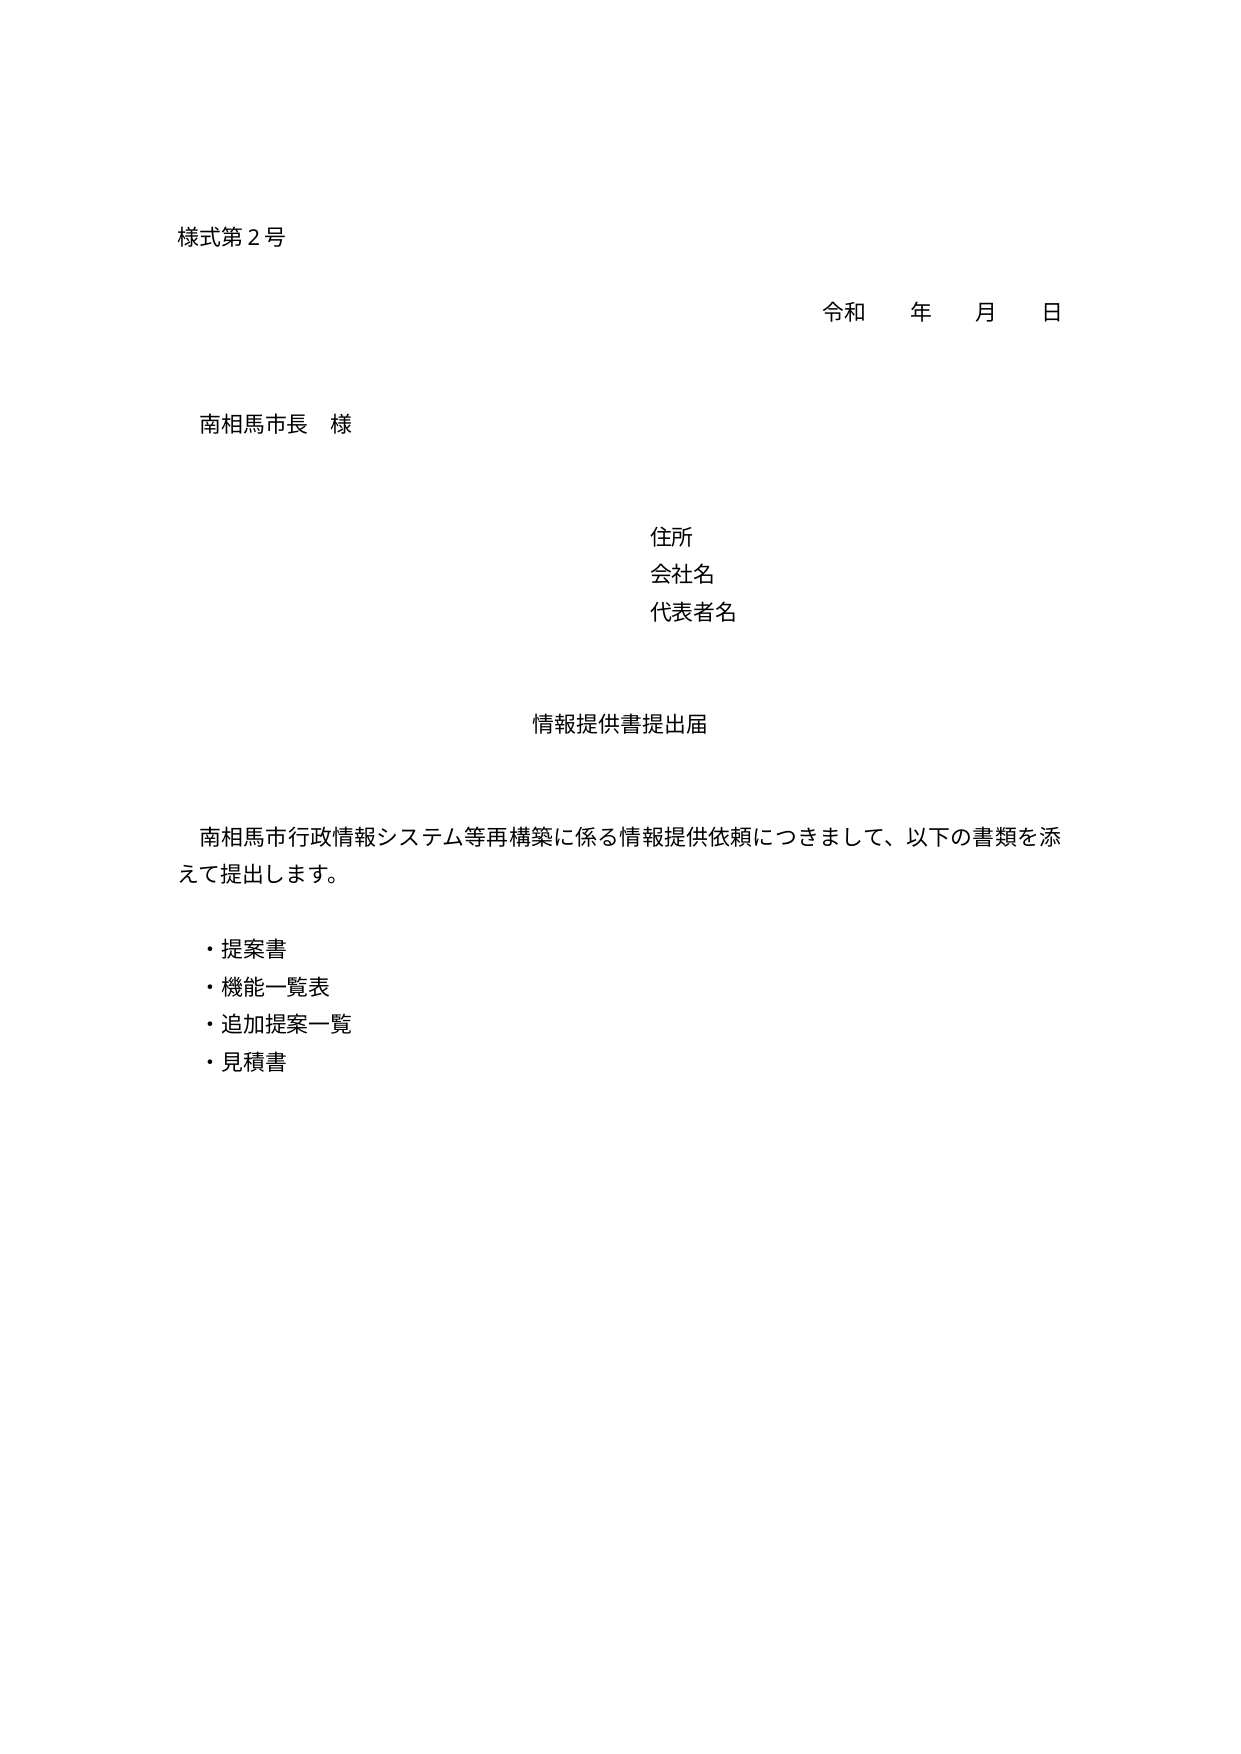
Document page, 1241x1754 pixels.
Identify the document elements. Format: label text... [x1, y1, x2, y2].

text ・提案書 [177, 929, 1063, 967]
text 南相馬市長 様 [177, 404, 1063, 442]
text ・追加提案一覧 [177, 1004, 1063, 1042]
text 南相馬市行政情報システム等再構築に係る情報提供依頼につきまして、以下の書類を添えて提出します。 [177, 817, 1063, 892]
text 住所 [177, 517, 1063, 554]
text 会社名 [177, 554, 1063, 592]
text 代表者名 [177, 592, 1063, 629]
text 様式第2号 [177, 217, 1063, 254]
text ・見積書 [177, 1042, 1063, 1079]
text 情報提供書提出届 [177, 704, 1063, 742]
text ・機能一覧表 [177, 967, 1063, 1004]
text 令和 年 月 日 [177, 292, 1063, 329]
